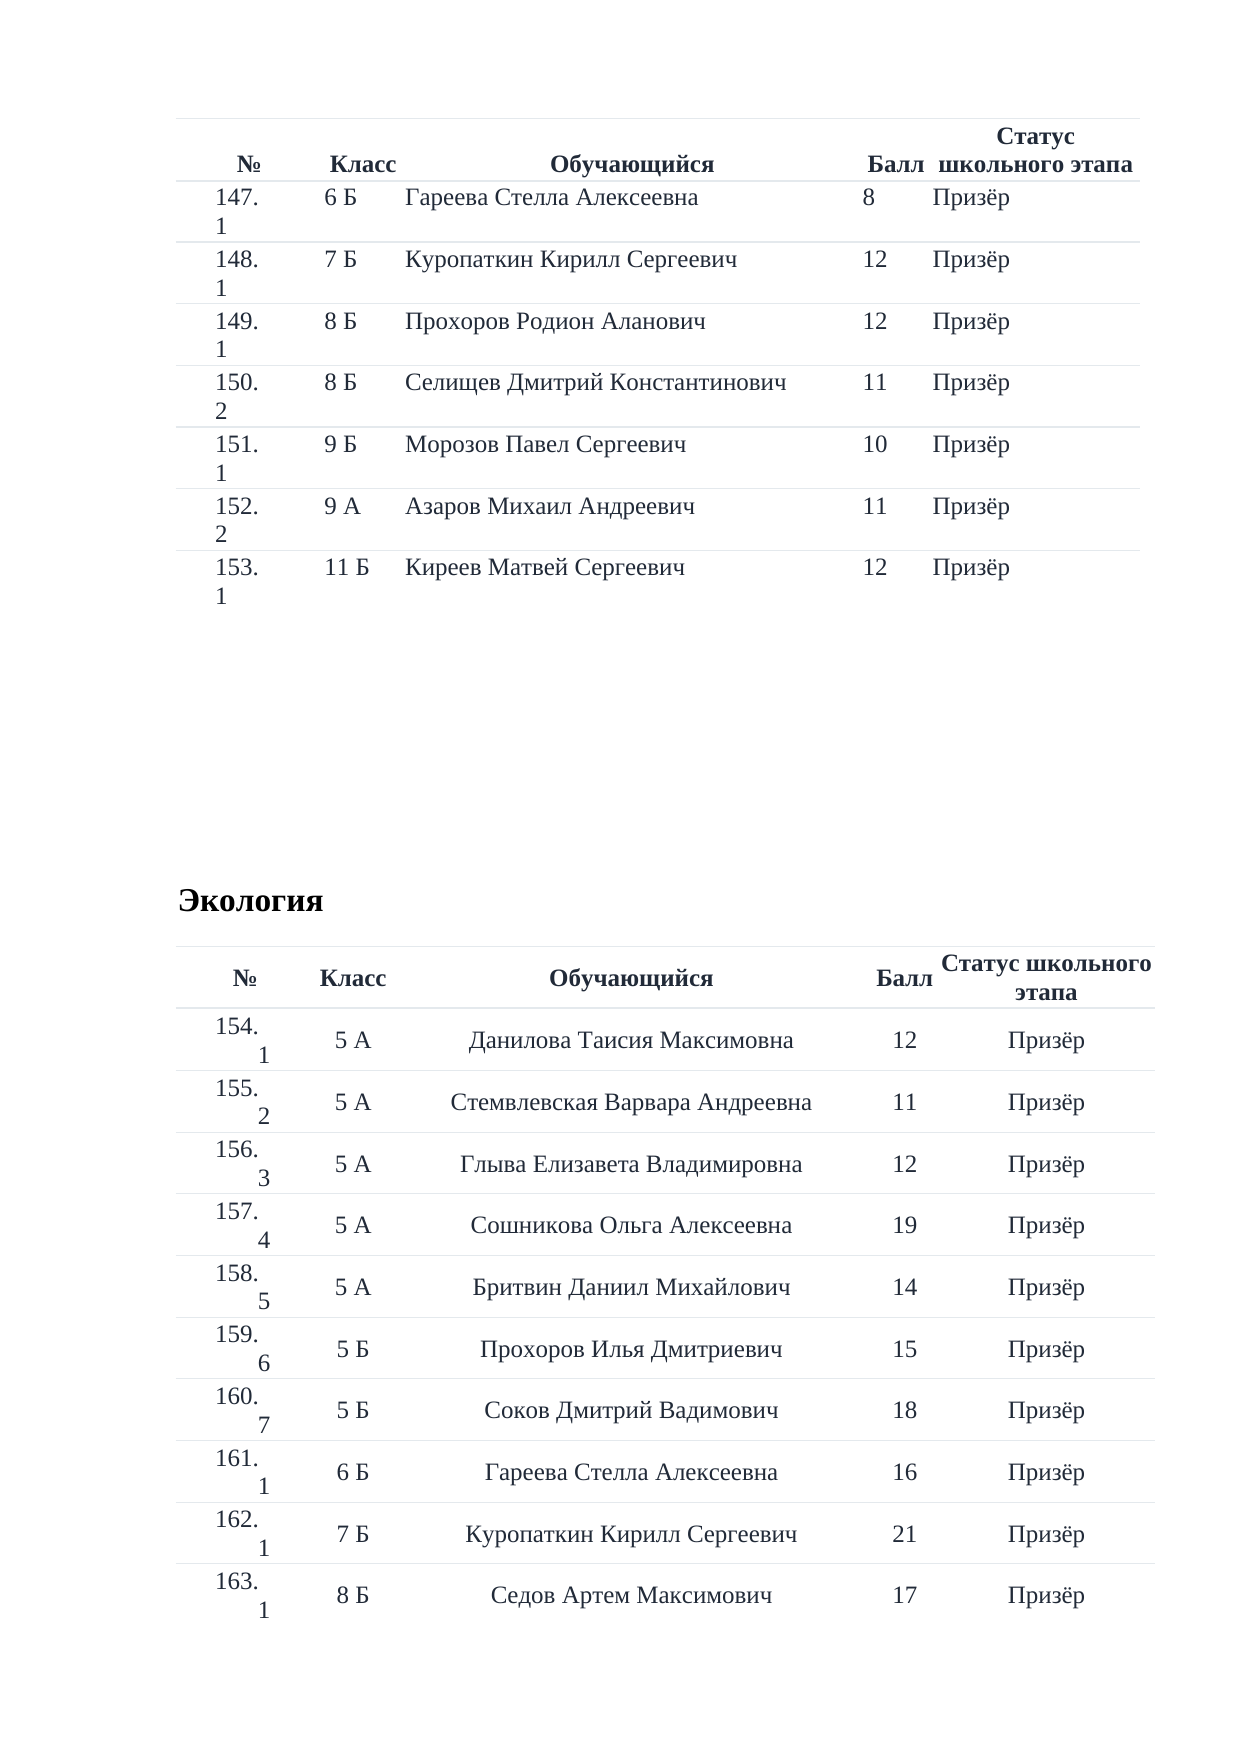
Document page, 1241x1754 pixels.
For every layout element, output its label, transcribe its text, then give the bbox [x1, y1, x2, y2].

table_cell 11 [861, 366, 931, 426]
table_cell 14 [871, 1256, 938, 1317]
table_cell Киреев Матвей Сергеевич [403, 551, 861, 611]
table_cell 12 [871, 1133, 938, 1193]
table_cell 11 [861, 489, 931, 550]
table_cell 7 [176, 1379, 314, 1440]
table_cell Стемвлевская Варвара Андреевна [391, 1071, 871, 1132]
text Экология [177, 881, 1152, 919]
table_cell Призёр [931, 243, 1140, 303]
table_cell Прохоров Илья Дмитриевич [391, 1318, 871, 1378]
table_cell 4 [176, 1194, 314, 1255]
table_header Класс [323, 119, 403, 180]
table_cell 5 Б [315, 1379, 391, 1440]
table_cell 6 Б [315, 1441, 391, 1502]
table_cell 5 [176, 1256, 314, 1317]
table_cell 19 [871, 1194, 938, 1255]
table_cell 5 Б [315, 1318, 391, 1378]
table_cell 3 [176, 1133, 314, 1193]
table_cell 5 А [315, 1256, 391, 1317]
table_cell Призёр [938, 1564, 1155, 1625]
table_cell Селищев Дмитрий Константинович [403, 366, 861, 426]
table_cell Призёр [938, 1503, 1155, 1563]
table_cell Азаров Михаил Андреевич [403, 489, 861, 550]
table_cell Соков Дмитрий Вадимович [391, 1379, 871, 1440]
table_cell Призёр [938, 1071, 1155, 1132]
table_cell 12 [871, 1009, 938, 1070]
table_cell Призёр [931, 551, 1140, 611]
table_cell Призёр [931, 489, 1140, 550]
table_cell 1 [176, 243, 323, 303]
table_cell Бритвин Даниил Михайлович [391, 1256, 871, 1317]
table_cell Гареева Стелла Алексеевна [403, 182, 861, 241]
table_cell 17 [871, 1564, 938, 1625]
table_cell 2 [176, 489, 323, 550]
table_cell Глыва Елизавета Владимировна [391, 1133, 871, 1193]
table_cell Сошникова Ольга Алексеевна [391, 1194, 871, 1255]
table_cell 8 Б [323, 366, 403, 426]
table_cell 2 [176, 366, 323, 426]
table_cell Морозов Павел Сергеевич [403, 428, 861, 488]
table_cell 7 Б [315, 1503, 391, 1563]
table_header Статус школьного этапа [931, 119, 1140, 180]
table_cell Призёр [931, 428, 1140, 488]
table_header Класс [315, 947, 391, 1007]
table_cell Призёр [931, 366, 1140, 426]
table_cell Призёр [938, 1133, 1155, 1193]
table_cell Призёр [938, 1441, 1155, 1502]
table_cell 11 Б [323, 551, 403, 611]
table_cell Призёр [931, 182, 1140, 241]
table_header Обучающийся [403, 119, 861, 180]
table_cell 7 Б [323, 243, 403, 303]
table_cell 1 [176, 1503, 314, 1563]
table_header № [176, 119, 323, 180]
table_cell 1 [176, 428, 323, 488]
table_cell 11 [871, 1071, 938, 1132]
table_cell 5 А [315, 1194, 391, 1255]
table_cell Данилова Таисия Максимовна [391, 1009, 871, 1070]
table_cell 1 [176, 551, 323, 611]
table_cell Призёр [938, 1194, 1155, 1255]
table_cell 8 [861, 182, 931, 241]
table_cell 6 Б [323, 182, 403, 241]
table_cell 6 [176, 1318, 314, 1378]
table_cell 5 А [315, 1133, 391, 1193]
table_cell Седов Артем Максимович [391, 1564, 871, 1625]
table_cell Прохоров Родион Аланович [403, 304, 861, 365]
table_cell 15 [871, 1318, 938, 1378]
table_cell 21 [871, 1503, 938, 1563]
table_cell Куропаткин Кирилл Сергеевич [403, 243, 861, 303]
table_cell Призёр [938, 1318, 1155, 1378]
table_cell 5 А [315, 1009, 391, 1070]
table_header № [176, 947, 314, 1007]
table_cell 1 [176, 182, 323, 241]
table_cell 1 [176, 1564, 314, 1625]
table_cell 8 Б [315, 1564, 391, 1625]
table_header Балл [861, 119, 931, 180]
table_cell Призёр [938, 1009, 1155, 1070]
table_cell 9 Б [323, 428, 403, 488]
table_cell 12 [861, 551, 931, 611]
table_cell 9 А [323, 489, 403, 550]
table_cell 1 [176, 304, 323, 365]
table_cell 12 [861, 304, 931, 365]
table_header Обучающийся [391, 947, 871, 1007]
table_cell 5 А [315, 1071, 391, 1132]
table_cell 12 [861, 243, 931, 303]
table_cell 18 [871, 1379, 938, 1440]
table_cell Призёр [931, 304, 1140, 365]
table_cell 1 [176, 1009, 314, 1070]
table_cell 1 [176, 1441, 314, 1502]
table_cell Куропаткин Кирилл Сергеевич [391, 1503, 871, 1563]
table_cell 16 [871, 1441, 938, 1502]
table_cell 2 [176, 1071, 314, 1132]
table_cell Призёр [938, 1379, 1155, 1440]
table_cell 8 Б [323, 304, 403, 365]
table_cell Гареева Стелла Алексеевна [391, 1441, 871, 1502]
table_header Статус школьного этапа [938, 947, 1155, 1007]
table_header Балл [871, 947, 938, 1007]
table_cell Призёр [938, 1256, 1155, 1317]
table_cell 10 [861, 428, 931, 488]
